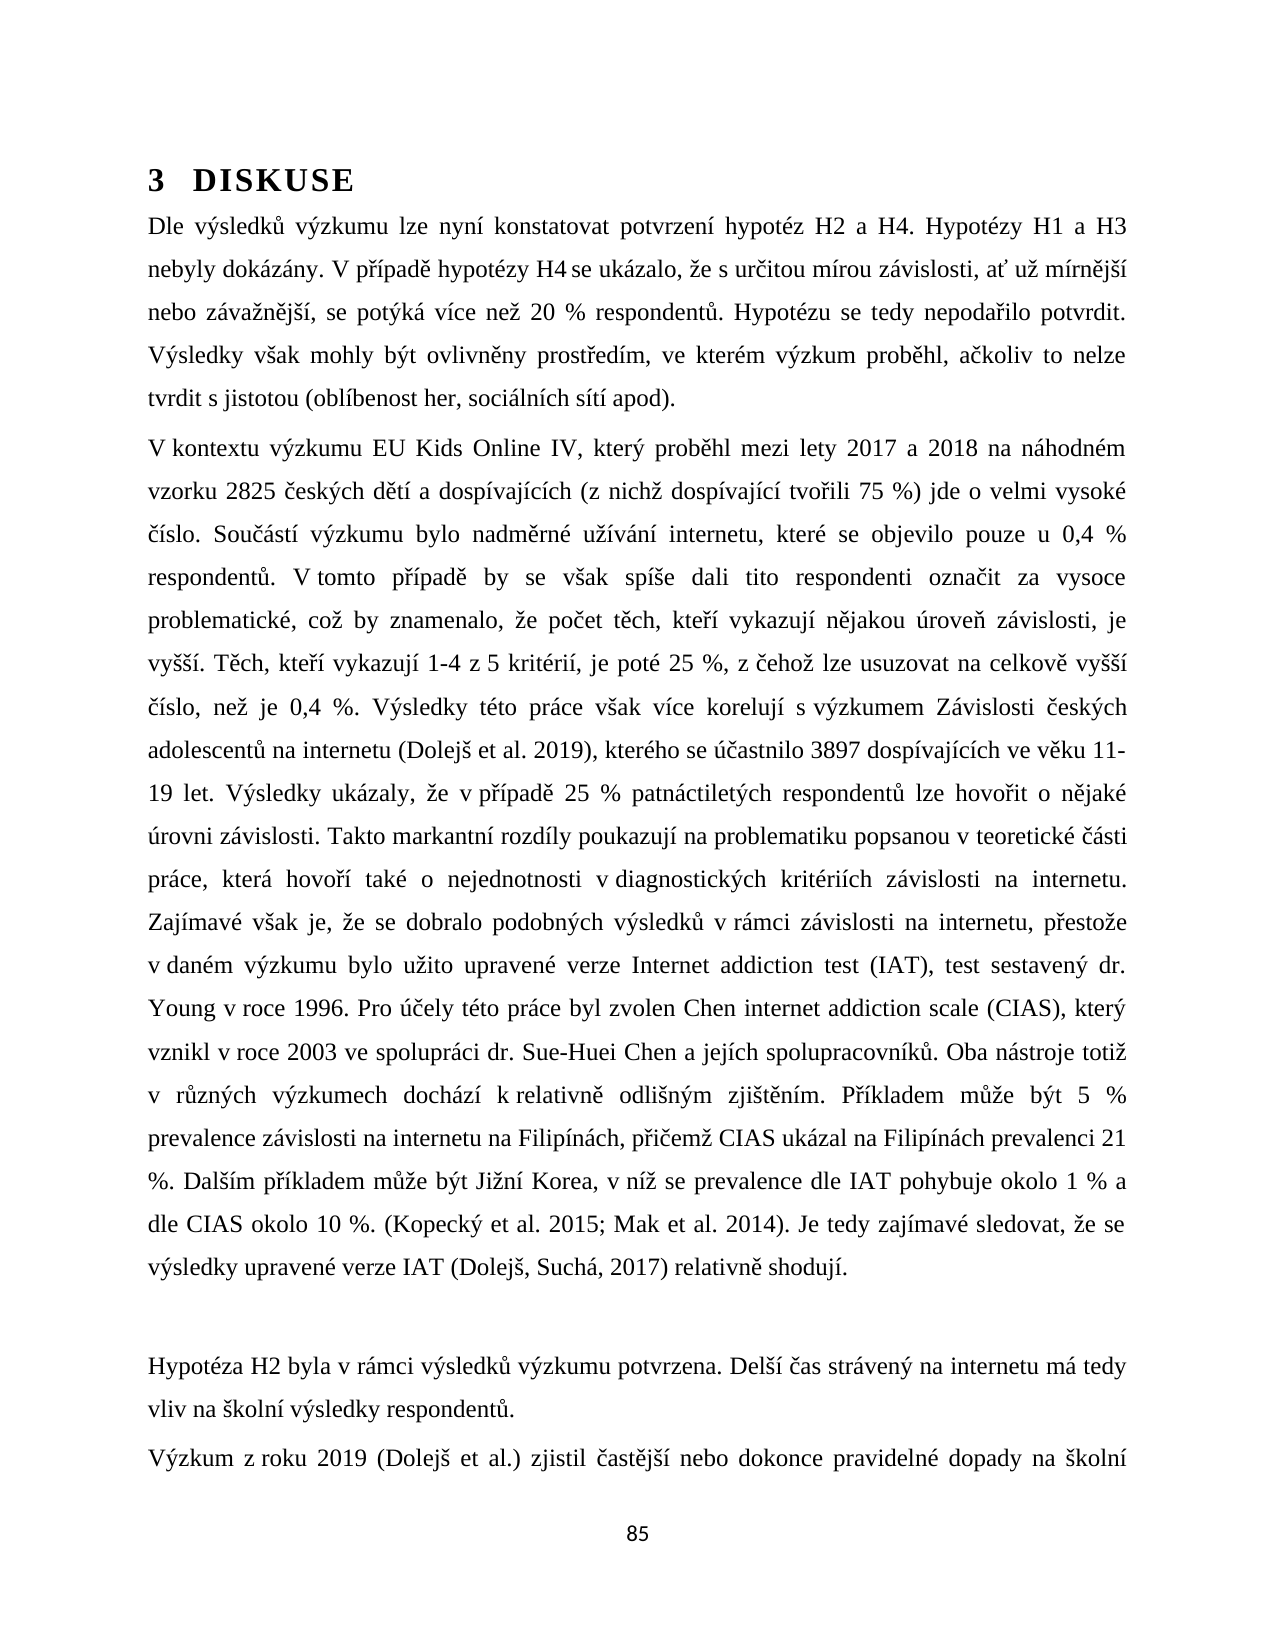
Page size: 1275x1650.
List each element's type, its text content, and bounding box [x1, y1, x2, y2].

text Dle výsledků výzkumu lze nyní konstatovat potvrzení hypotéz H2 a H4. Hypotézy H1 a H3 nebyly dokázány. V případě hypotézy H4 se ukázalo, že s určitou mírou závislosti, ať už mírnější nebo závažnější, se potýká více než 20 % respondentů. Hypotézu se tedy nepodařilo potvrdit. Výsledky však mohly být ovlivněny prostředím, ve kterém výzkum proběhl, ačkoliv to nelze tvrdit s jistotou (oblíbenost her, sociálních sítí apod). [148, 211, 1127, 412]
text V kontextu výzkumu EU Kids Online IV, který proběhl mezi lety 2017 a 2018 na náhodném vzorku 2825 českých dětí a dospívajících (z nichž dospívající tvořili 75 %) jde o velmi vysoké číslo. Součástí výzkumu bylo nadměrné užívání internetu, které se objevilo pouze u 0,4 % respondentů. V tomto případě by se však spíše dali tito respondenti označit za vysoce problematické, což by znamenalo, že počet těch, kteří vykazují nějakou úroveň závislosti, je vyšší. Těch, kteří vykazují 1-4 z 5 kritérií, je poté 25 %, z čehož lze usuzovat na celkově vyšší číslo, než je 0,4 %. Výsledky této práce však více korelují s výzkumem Závislosti českých adolescentů na internetu (Dolejš et al. 2019), kterého se účastnilo 3897 dospívajících ve věku 11-19 let. Výsledky ukázaly, že v případě 25 % patnáctiletých respondentů lze hovořit o nějaké úrovni závislosti. Takto markantní rozdíly poukazují na problematiku popsanou v teoretické části práce, která hovoří také o nejednotnosti v diagnostických kritériích závislosti na internetu. Zajímavé však je, že se dobralo podobných výsledků v rámci závislosti na internetu, přestože v daném výzkumu bylo užito upravené verze Internet addiction test (IAT), test sestavený dr. Young v roce 1996. Pro účely této práce byl zvolen Chen internet addiction scale (CIAS), který vznikl v roce 2003 ve spolupráci dr. Sue-Huei Chen a jejích spolupracovníků. Oba nástroje totiž v různých výzkumech dochází k relativně odlišným zjištěním. Příkladem může být 5 % prevalence závislosti na internetu na Filipínách, přičemž CIAS ukázal na Filipínách prevalenci 21 %. Dalším příkladem může být Jižní Korea, v níž se prevalence dle IAT pohybuje okolo 1 % a dle CIAS okolo 10 %. (Kopecký et al. 2015; Mak et al. 2014). Je tedy zajímavé sledovat, že se výsledky upravené verze IAT (Dolejš, Suchá, 2017) relativně shodují. [148, 433, 1127, 1281]
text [148, 1443, 1127, 1472]
text Hypotéza H2 byla v rámci výsledků výzkumu potvrzena. Delší čas strávený na internetu má tedy vliv na školní výsledky respondentů. [148, 1351, 1127, 1423]
subtitle Diskuse [148, 160, 1127, 198]
